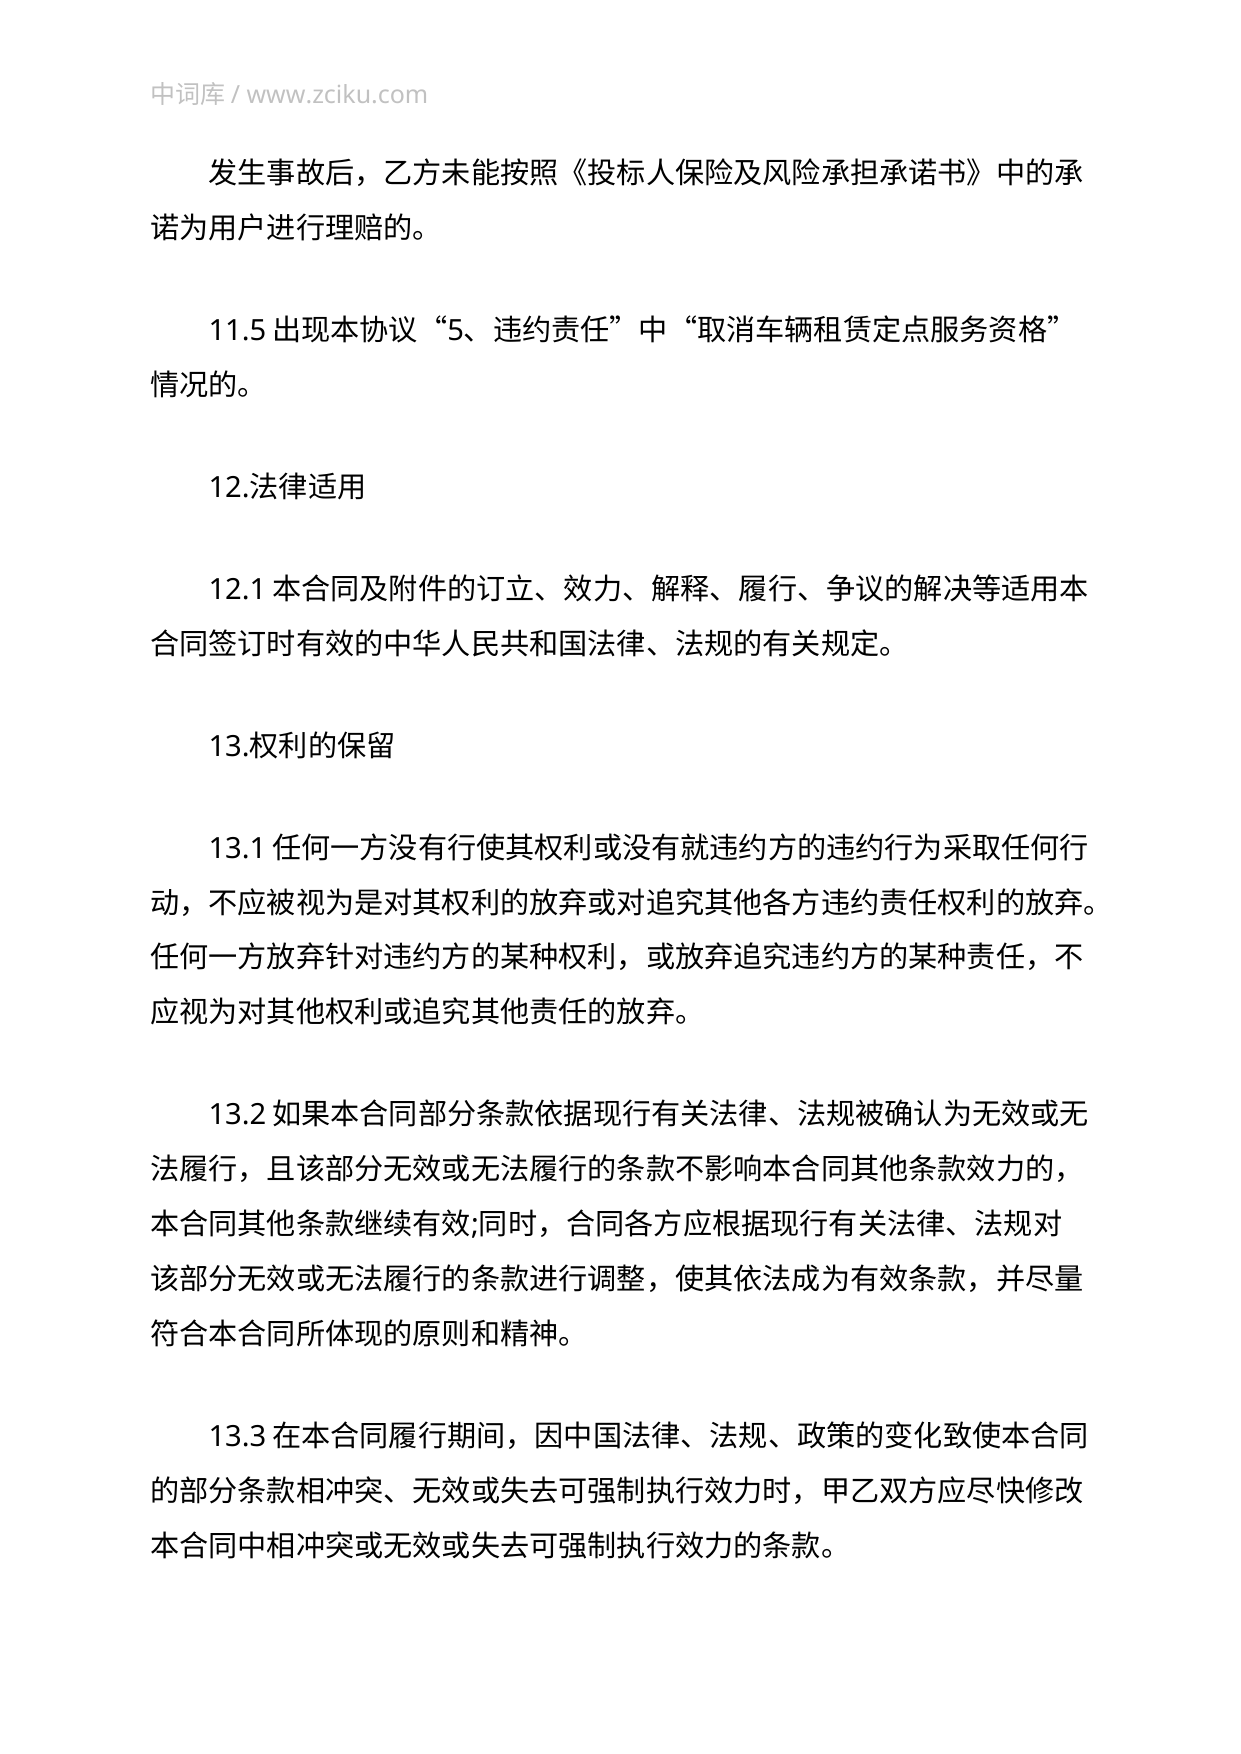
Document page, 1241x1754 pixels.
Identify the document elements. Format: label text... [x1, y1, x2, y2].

text 11.5出现本协议“5、违约责任”中“取消车辆租赁定点服务资格”情况的。 [150, 307, 1090, 404]
text 13.3在本合同履行期间，因中国法律、法规、政策的变化致使本合同的部分条款相冲突、无效或失去可强制执行效力时，甲乙双方应尽快修改本合同中相冲突或无效或失去可强制执行效力的条款。 [150, 1412, 1090, 1564]
text 13.2如果本合同部分条款依据现行有关法律、法规被确认为无效或无法履行，且该部分无效或无法履行的条款不影响本合同其他条款效力的，本合同其他条款继续有效;同时，合同各方应根据现行有关法律、法规对该部分无效或无法履行的条款进行调整，使其依法成为有效条款，并尽量符合本合同所体现的原则和精神。 [150, 1091, 1090, 1353]
text 13.1任何一方没有行使其权利或没有就违约方的违约行为采取任何行动，不应被视为是对其权利的放弃或对追究其他各方违约责任权利的放弃。任何一方放弃针对违约方的某种权利，或放弃追究违约方的某种责任，不应视为对其他权利或追究其他责任的放弃。 [150, 824, 1090, 1031]
text 发生事故后，乙方未能按照《投标人保险及风险承担承诺书》中的承诺为用户进行理赔的。 [150, 150, 1090, 247]
text 13.权利的保留 [150, 722, 1090, 764]
text 12.法律适用 [150, 463, 1090, 506]
text 12.1本合同及附件的订立、效力、解释、履行、争议的解决等适用本合同签订时有效的中华人民共和国法律、法规的有关规定。 [150, 565, 1090, 663]
